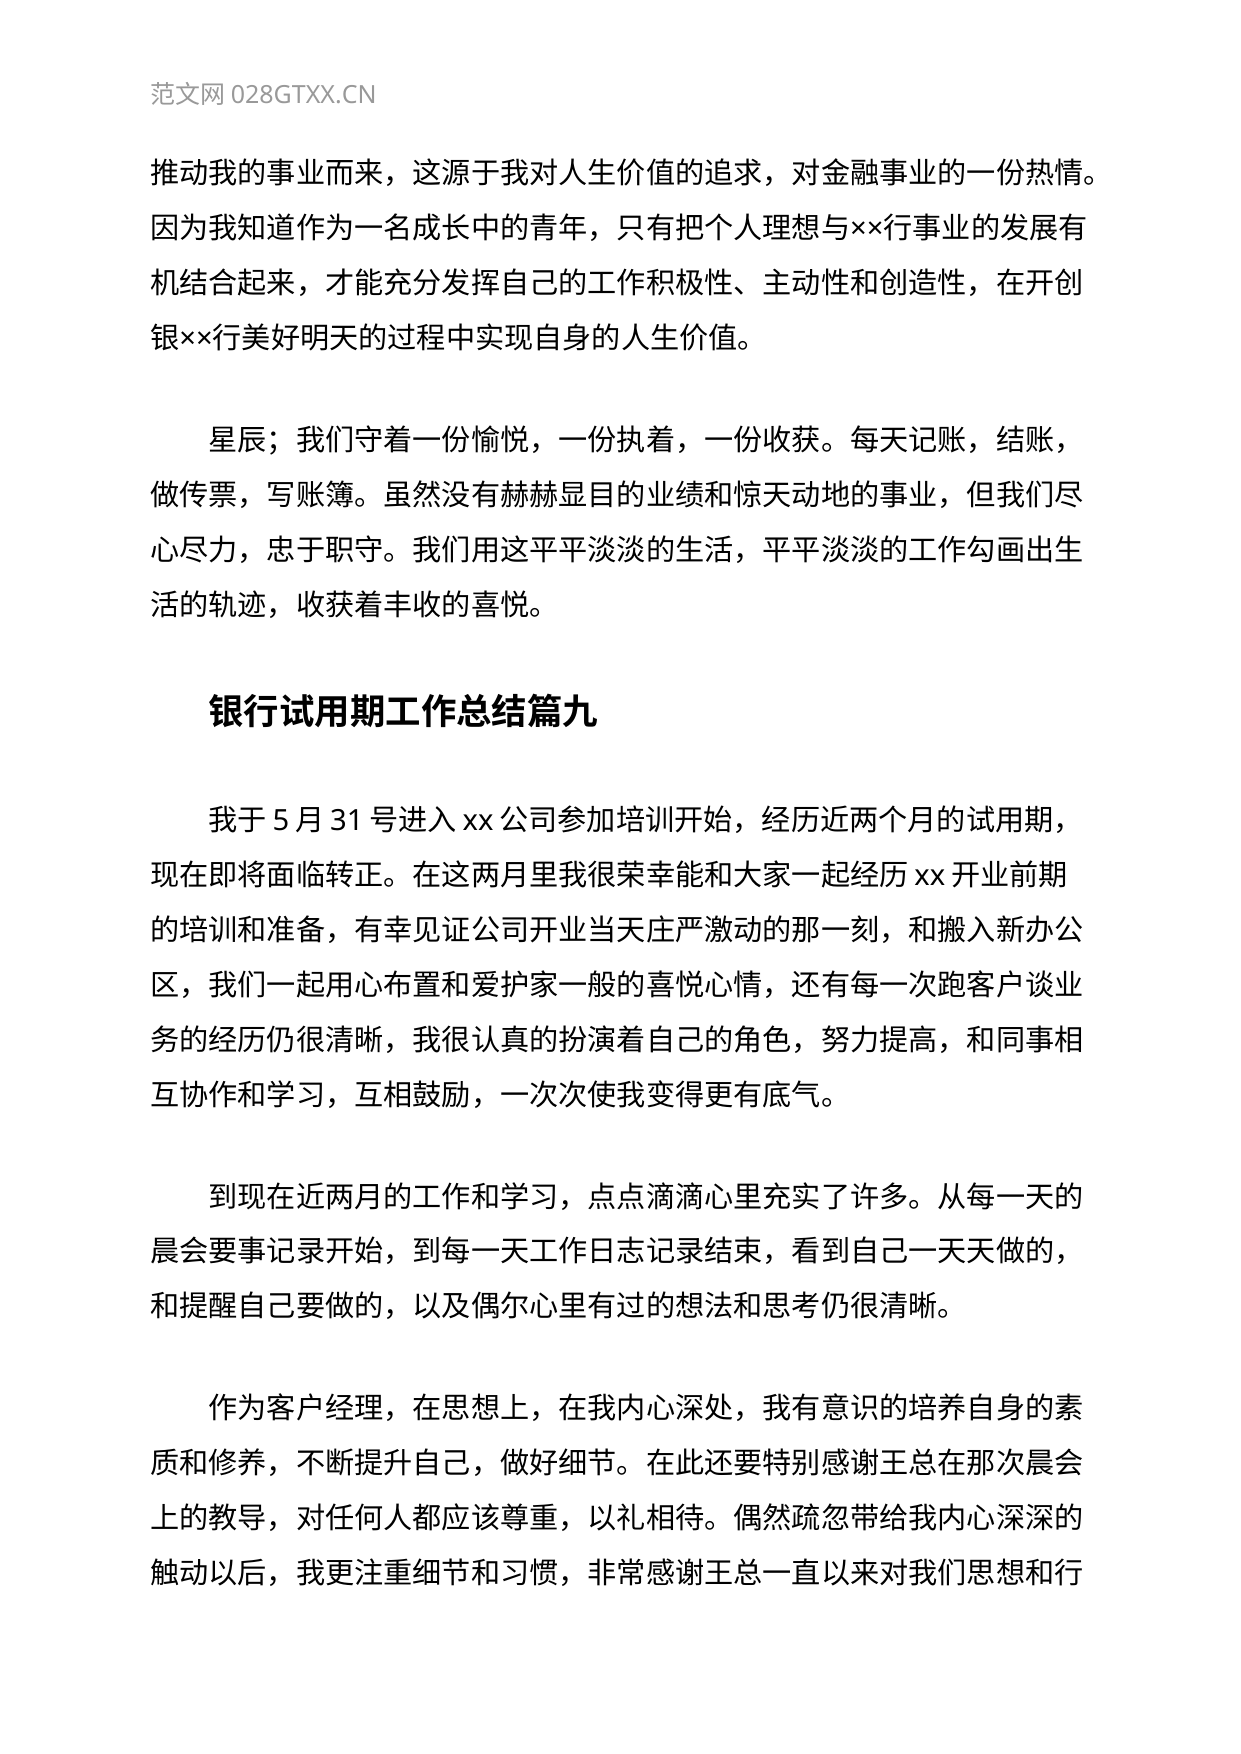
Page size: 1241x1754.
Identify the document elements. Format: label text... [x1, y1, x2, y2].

text 我于5月31号进入xx公司参加培训开始，经历近两个月的试用期，现在即将面临转正。在这两月里我很荣幸能和大家一起经历xx开业前期的培训和准备，有幸见证公司开业当天庄严激动的那一刻，和搬入新办公区，我们一起用心布置和爱护家一般的喜悦心情，还有每一次跑客户谈业务的经历仍很清晰，我很认真的扮演着自己的角色，努力提高，和同事相互协作和学习，互相鼓励，一次次使我变得更有底气。 [150, 797, 1090, 1114]
text 星辰；我们守着一份愉悦，一份执着，一份收获。每天记账，结账，做传票，写账簿。虽然没有赫赫显目的业绩和惊天动地的事业，但我们尽心尽力，忠于职守。我们用这平平淡淡的生活，平平淡淡的工作勾画出生活的轨迹，收获着丰收的喜悦。 [150, 417, 1090, 624]
text 到现在近两月的工作和学习，点点滴滴心里充实了许多。从每一天的晨会要事记录开始，到每一天工作日志记录结束，看到自己一天天做的，和提醒自己要做的，以及偶尔心里有过的想法和思考仍很清晰。 [150, 1173, 1090, 1325]
text 银行试用期工作总结篇九 [150, 683, 1090, 734]
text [150, 150, 1090, 357]
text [150, 1385, 1090, 1592]
